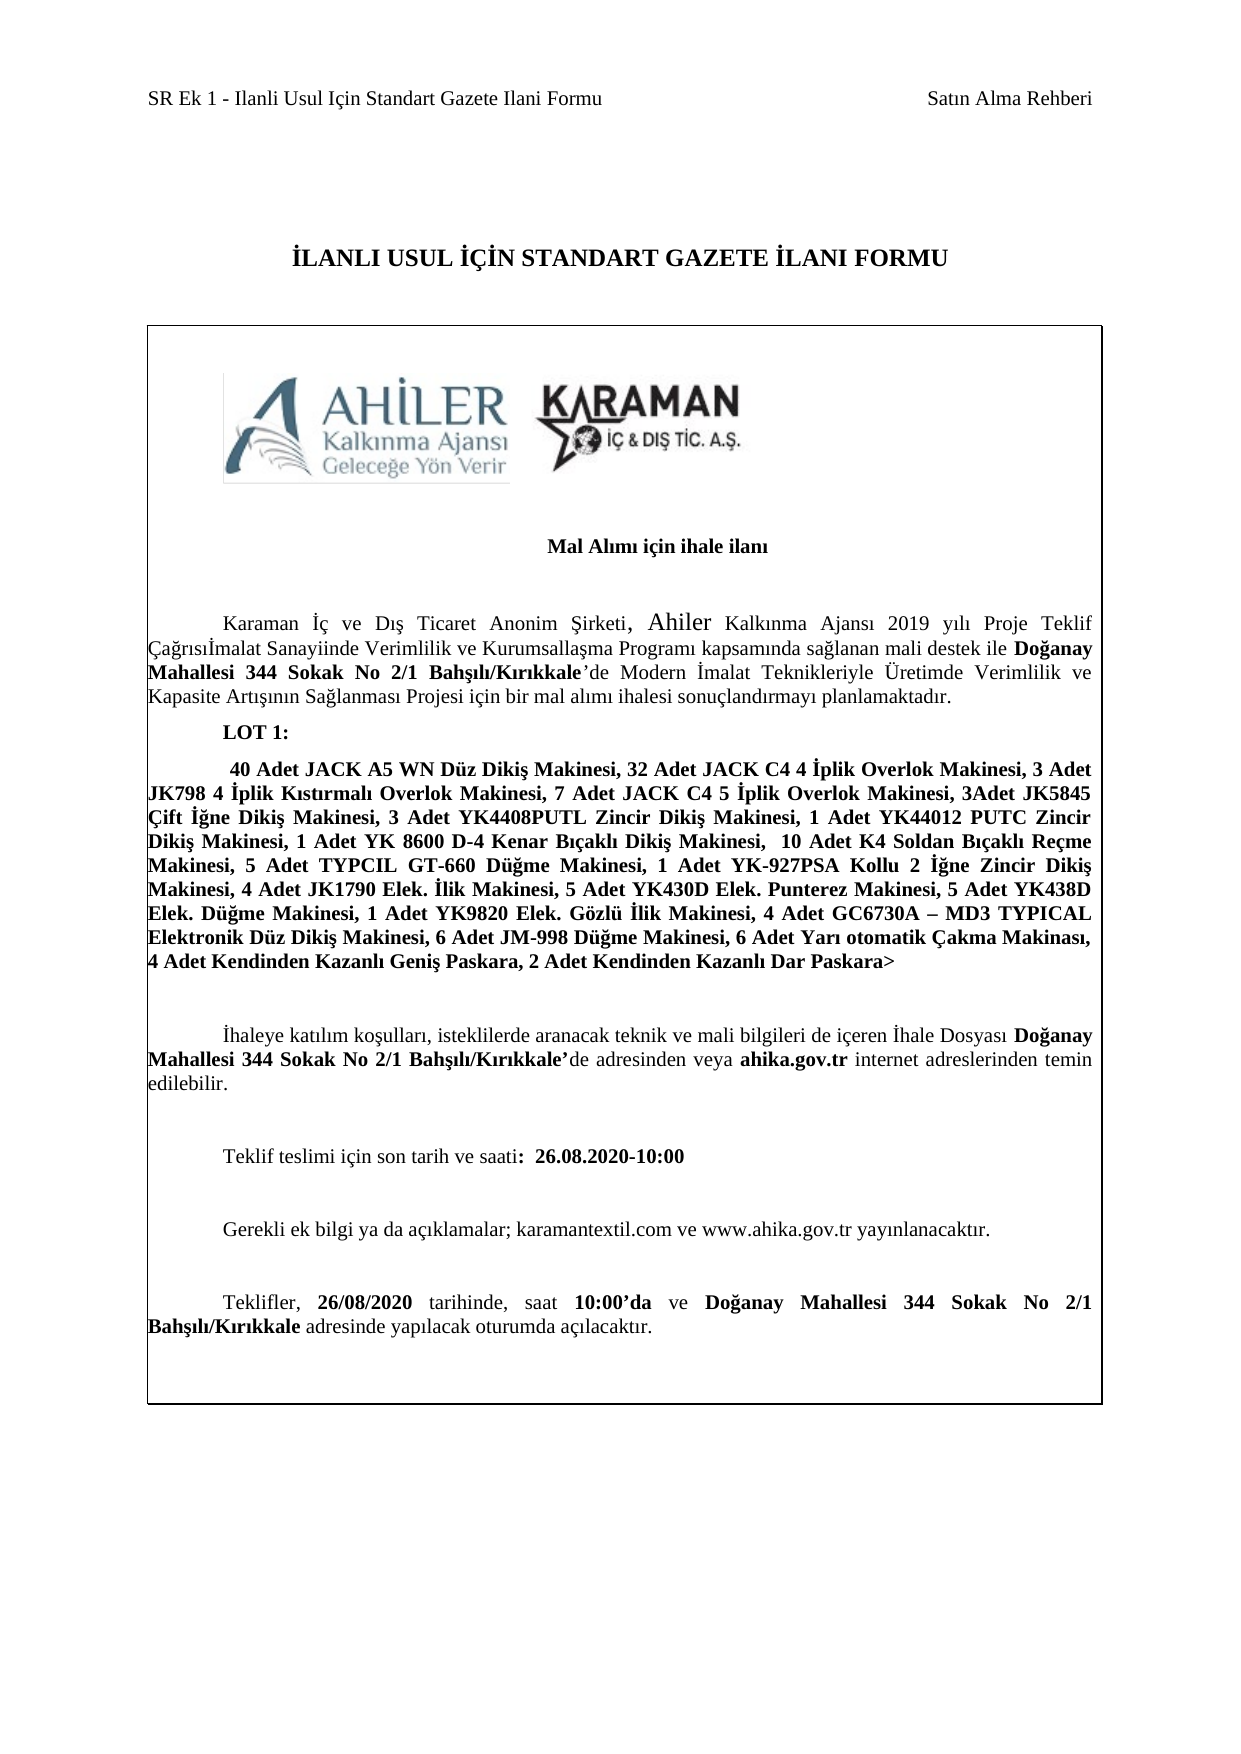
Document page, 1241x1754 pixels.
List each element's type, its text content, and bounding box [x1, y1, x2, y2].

text Teklif teslimi için son tarih ve saati: 26.08.2020-10:00 [148, 1141, 1101, 1168]
text İhaleye katılım koşulları, isteklilerde aranacak teknik ve mali bilgileri de içeren İhale Dosyası Doğanay Mahallesi 344 Sokak No 2/1 Bahşılı/Kırıkkale’de adresinden veya ahika.gov.tr internet adreslerinden temin edilebilir. [148, 1019, 1101, 1095]
text Teklifler, 26/08/2020 tarihinde, saat 10:00’da ve Doğanay Mahallesi 344 Sokak No 2/1 Bahşılı/Kırıkkale adresinde yapılacak oturumda açılacaktır. [148, 1287, 1101, 1403]
picture [222, 365, 809, 485]
text 40 Adet JACK A5 WN Düz Dikiş Makinesi, 32 Adet JACK C4 4 İplik Overlok Makinesi, 3 Adet JK798 4 İplik Kıstırmalı Overlok Makinesi, 7 Adet JACK C4 5 İplik Overlok Makinesi, 3Adet JK5845 Çift İğne Dikiş Makinesi, 3 Adet YK4408PUTL Zincir Dikiş Makinesi, 1 Adet YK44012 PUTC Zincir Dikiş Makinesi, 1 Adet YK 8600 D-4 Kenar Bıçaklı Dikiş Makinesi, 10 Adet K4 Soldan Bıçaklı Reçme Makinesi, 5 Adet TYPCIL GT-660 Düğme Makinesi, 1 Adet YK-927PSA Kollu 2 İğne Zincir Dikiş Makinesi, 4 Adet JK1790 Elek. İlik Makinesi, 5 Adet YK430D Elek. Punterez Makinesi, 5 Adet YK438D Elek. Düğme Makinesi, 1 Adet YK9820 Elek. Gözlü İlik Makinesi, 4 Adet GC6730A – MD3 TYPICAL Elektronik Düz Dikiş Makinesi, 6 Adet JM-998 Düğme Makinesi, 6 Adet Yarı otomatik Çakma Makinası, 4 Adet Kendinden Kazanlı Geniş Paskara, 2 Adet Kendinden Kazanlı Dar Paskara> [148, 754, 1101, 973]
text Karaman İç ve Dış Ticaret Anonim Şirketi, Ahiler Kalkınma Ajansı 2019 yılı Proje Teklif Çağrısıİmalat Sanayiinde Verimlilik ve Kurumsallaşma Programı kapsamında sağlanan mali destek ile Doğanay Mahallesi 344 Sokak No 2/1 Bahşılı/Kırıkkale’de Modern İmalat Teknikleriyle Üretimde Verimlilik ve Kapasite Artışının Sağlanması Projesi için bir mal alımı ihalesi sonuçlandırmayı planlamaktadır. [148, 604, 1101, 708]
text Gerekli ek bilgi ya da açıklamalar; karamantextil.com ve www.ahika.gov.tr yayınlanacaktır. [148, 1214, 1101, 1241]
subtitle İLANLI USUL İÇİN STANDART GAZETE İLANI FORMU [148, 243, 1093, 271]
text Mal Alımı için ihale ilanı [148, 531, 1101, 558]
text LOT 1: [148, 717, 1101, 744]
